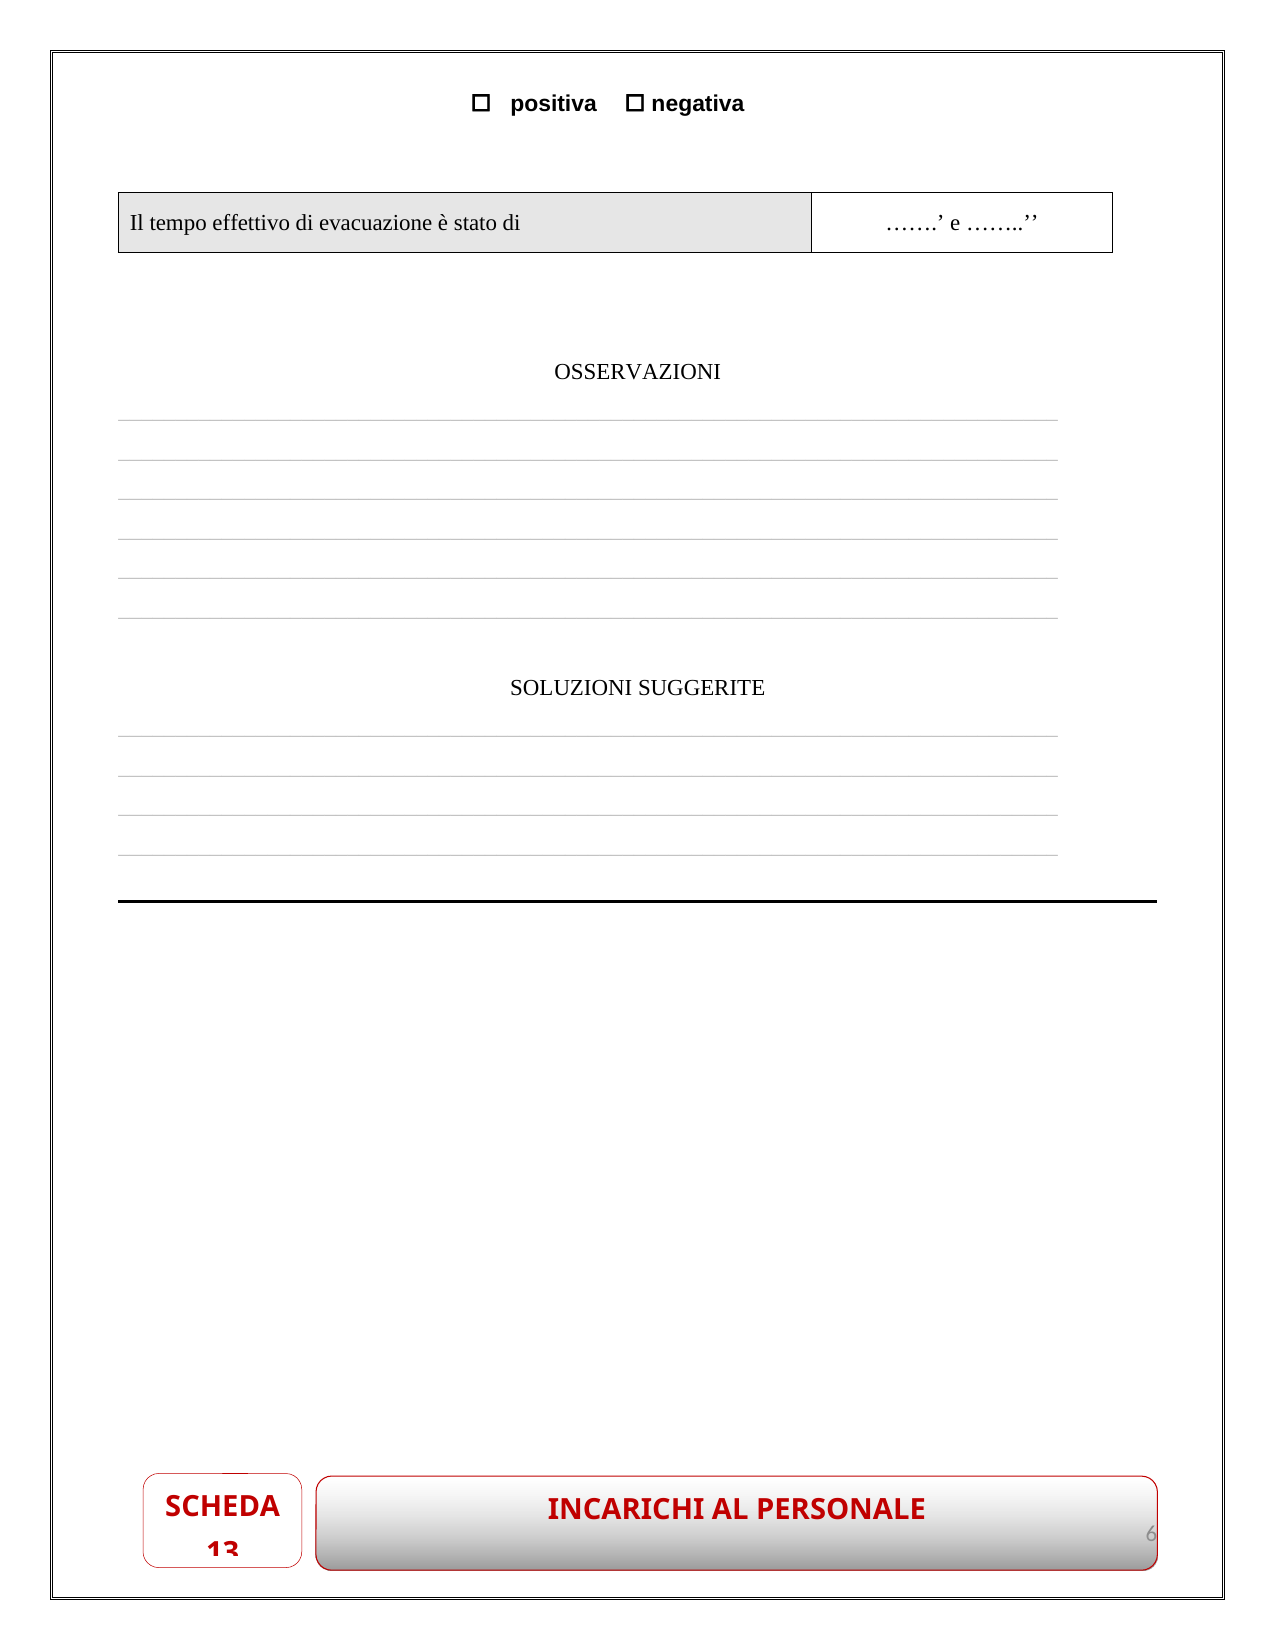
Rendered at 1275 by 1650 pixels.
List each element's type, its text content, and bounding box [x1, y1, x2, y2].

text __________________________________________________________________________________ [118, 397, 1157, 424]
text __________________________________________________________________________________ [118, 476, 1157, 503]
text __________________________________________________________________________________ [118, 516, 1157, 542]
text __________________________________________________________________________________ [118, 832, 1157, 858]
text __________________________________________________________________________________ [118, 595, 1157, 621]
text __________________________________________________________________________________ [118, 753, 1157, 779]
text SOLUZIONI SUGGERITE [118, 674, 1157, 700]
text OSSERVAZIONI [118, 358, 1157, 384]
text __________________________________________________________________________________ [118, 713, 1157, 740]
text __________________________________________________________________________________ [118, 792, 1157, 819]
table_header …….’ e ……..’’ [812, 193, 1112, 252]
text __________________________________________________________________________________ [118, 555, 1157, 582]
table_header Il tempo effettivo di evacuazione è stato di [119, 193, 811, 252]
text __________________________________________________________________________________ [118, 437, 1157, 463]
